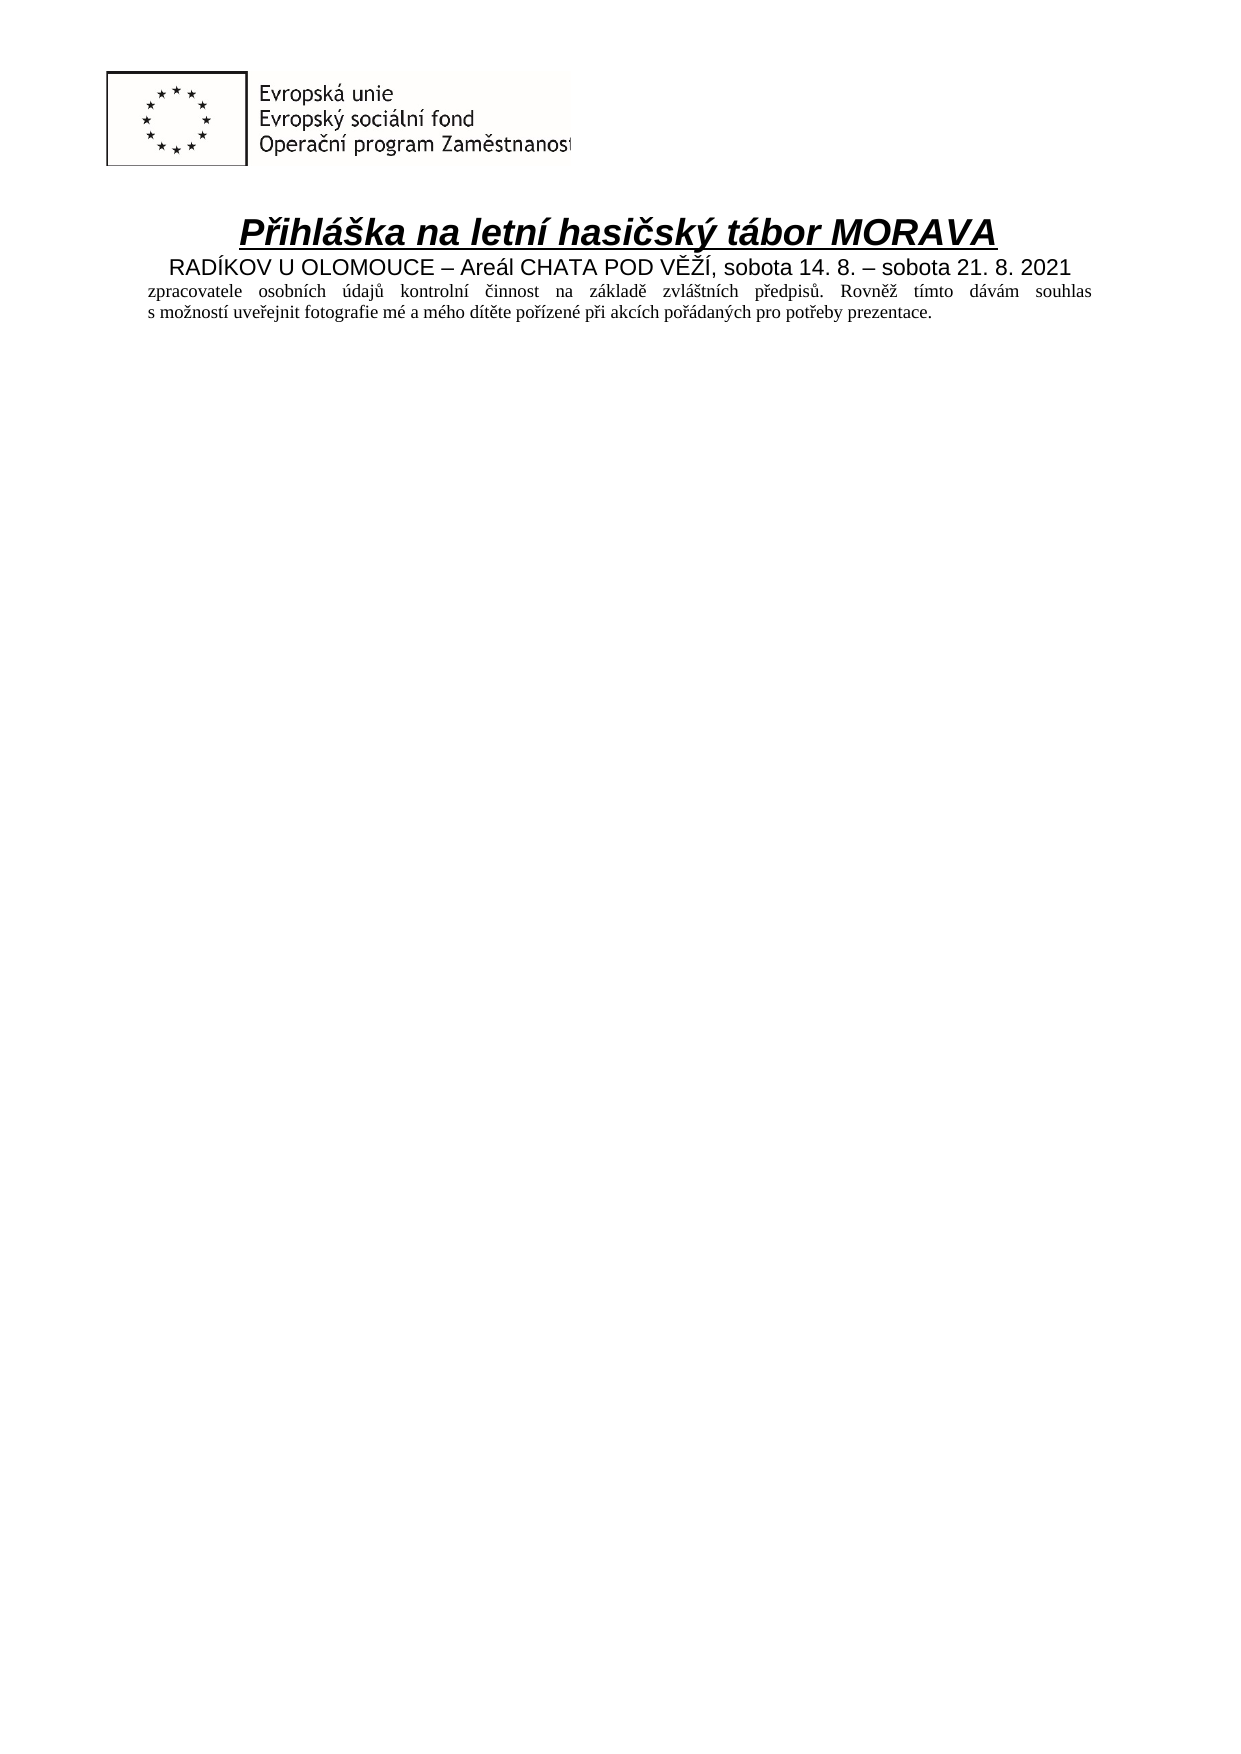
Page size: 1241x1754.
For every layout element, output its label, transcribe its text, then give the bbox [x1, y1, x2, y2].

picture [105, 71, 571, 165]
